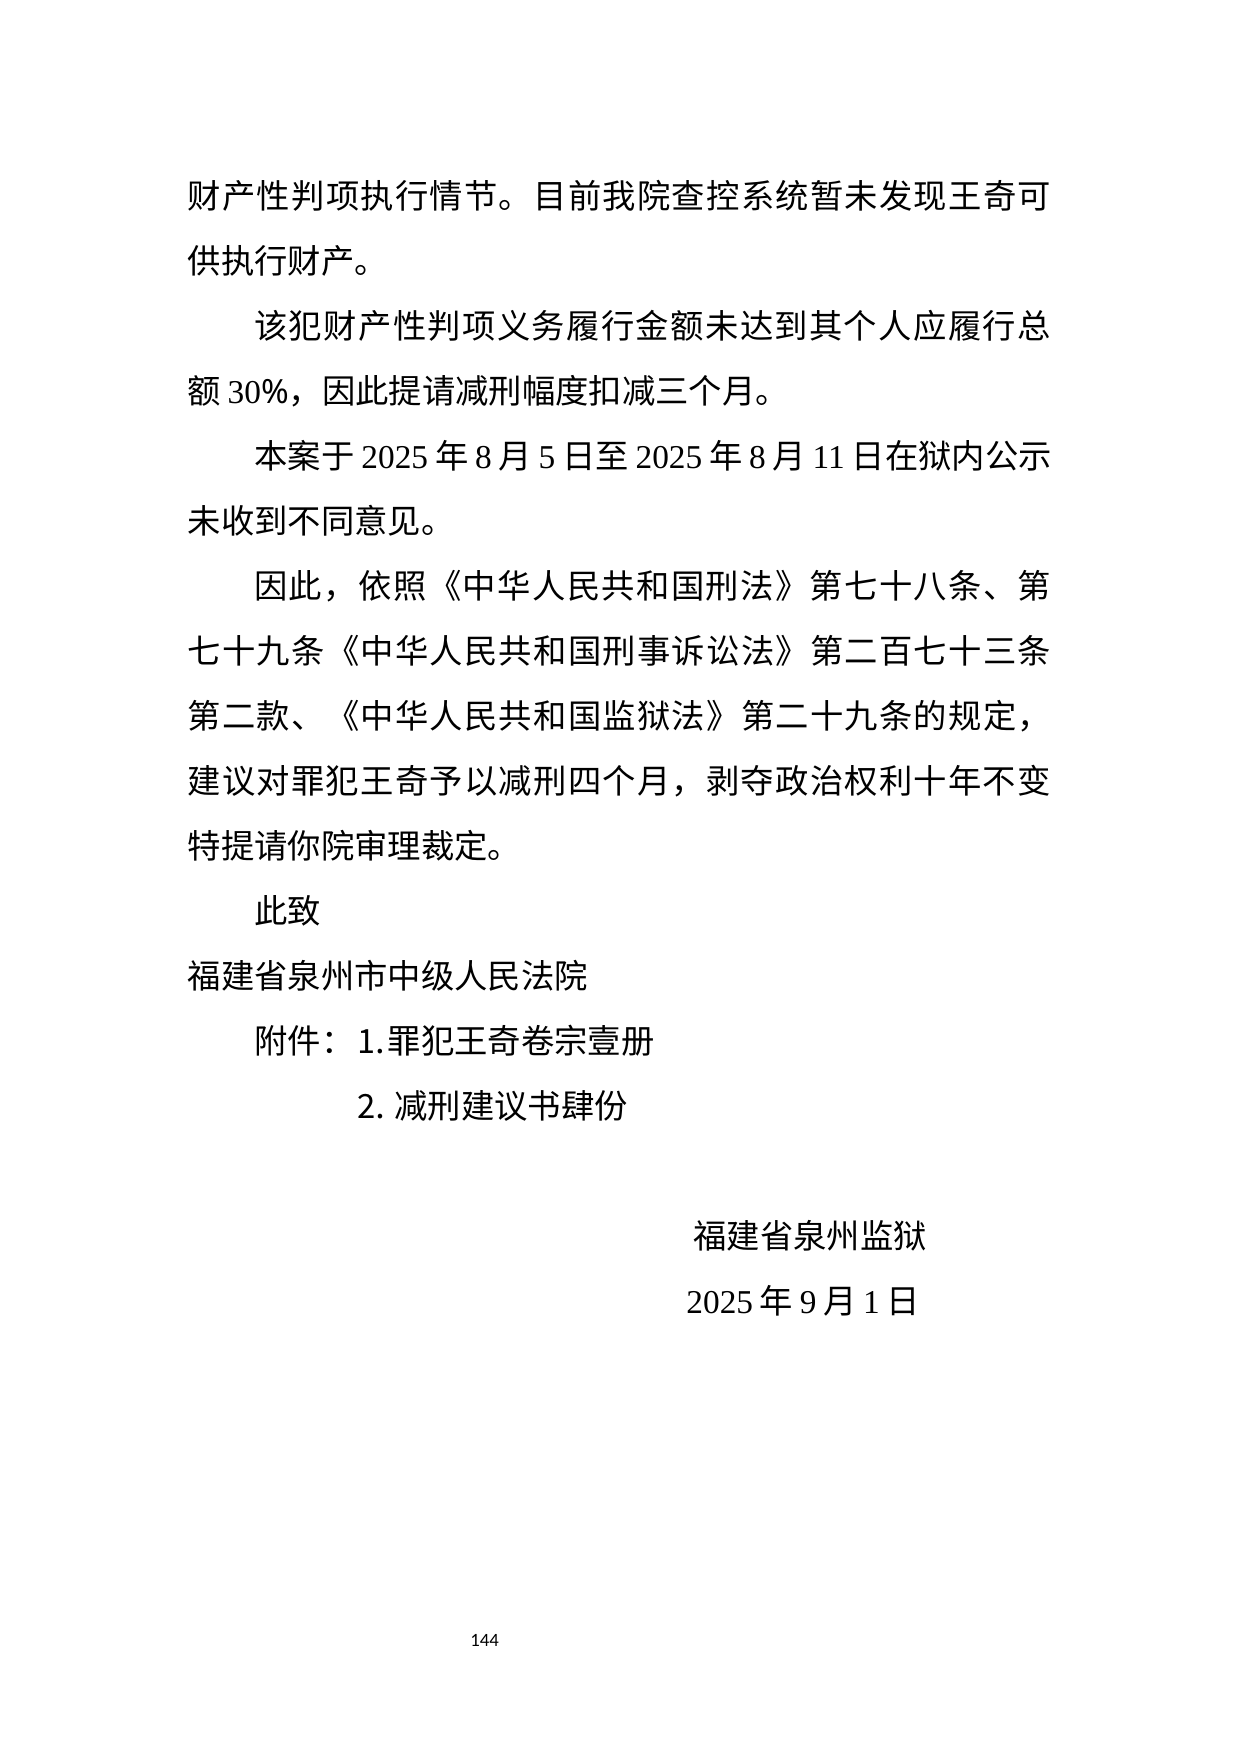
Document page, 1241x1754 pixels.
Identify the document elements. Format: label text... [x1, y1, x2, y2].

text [187, 162, 1053, 292]
text 2025年9月1日 [187, 1267, 919, 1332]
text 因此，依照《中华人民共和国刑法》第七十八条、第七十九条《中华人民共和国刑事诉讼法》第二百七十三条第二款、《中华人民共和国监狱法》第二十九条的规定，建议对罪犯王奇予以减刑四个月，剥夺政治权利十年不变。特提请你院审理裁定。 [187, 552, 1053, 877]
text 该犯财产性判项义务履行金额未达到其个人应履行总额30%，因此提请减刑幅度扣减三个月。 [187, 292, 1053, 422]
text 此致 [187, 877, 1058, 942]
text 福建省泉州监狱 [187, 1202, 926, 1267]
text ⒉减刑建议书肆份 [254, 1072, 1058, 1137]
text 本案于2025年8月5日至2025年8月11日在狱内公示未收到不同意见。 [187, 422, 1053, 552]
text 附件：⒈罪犯王奇卷宗壹册 [254, 1007, 1053, 1072]
text 福建省泉州市中级人民法院 [187, 942, 1058, 1007]
